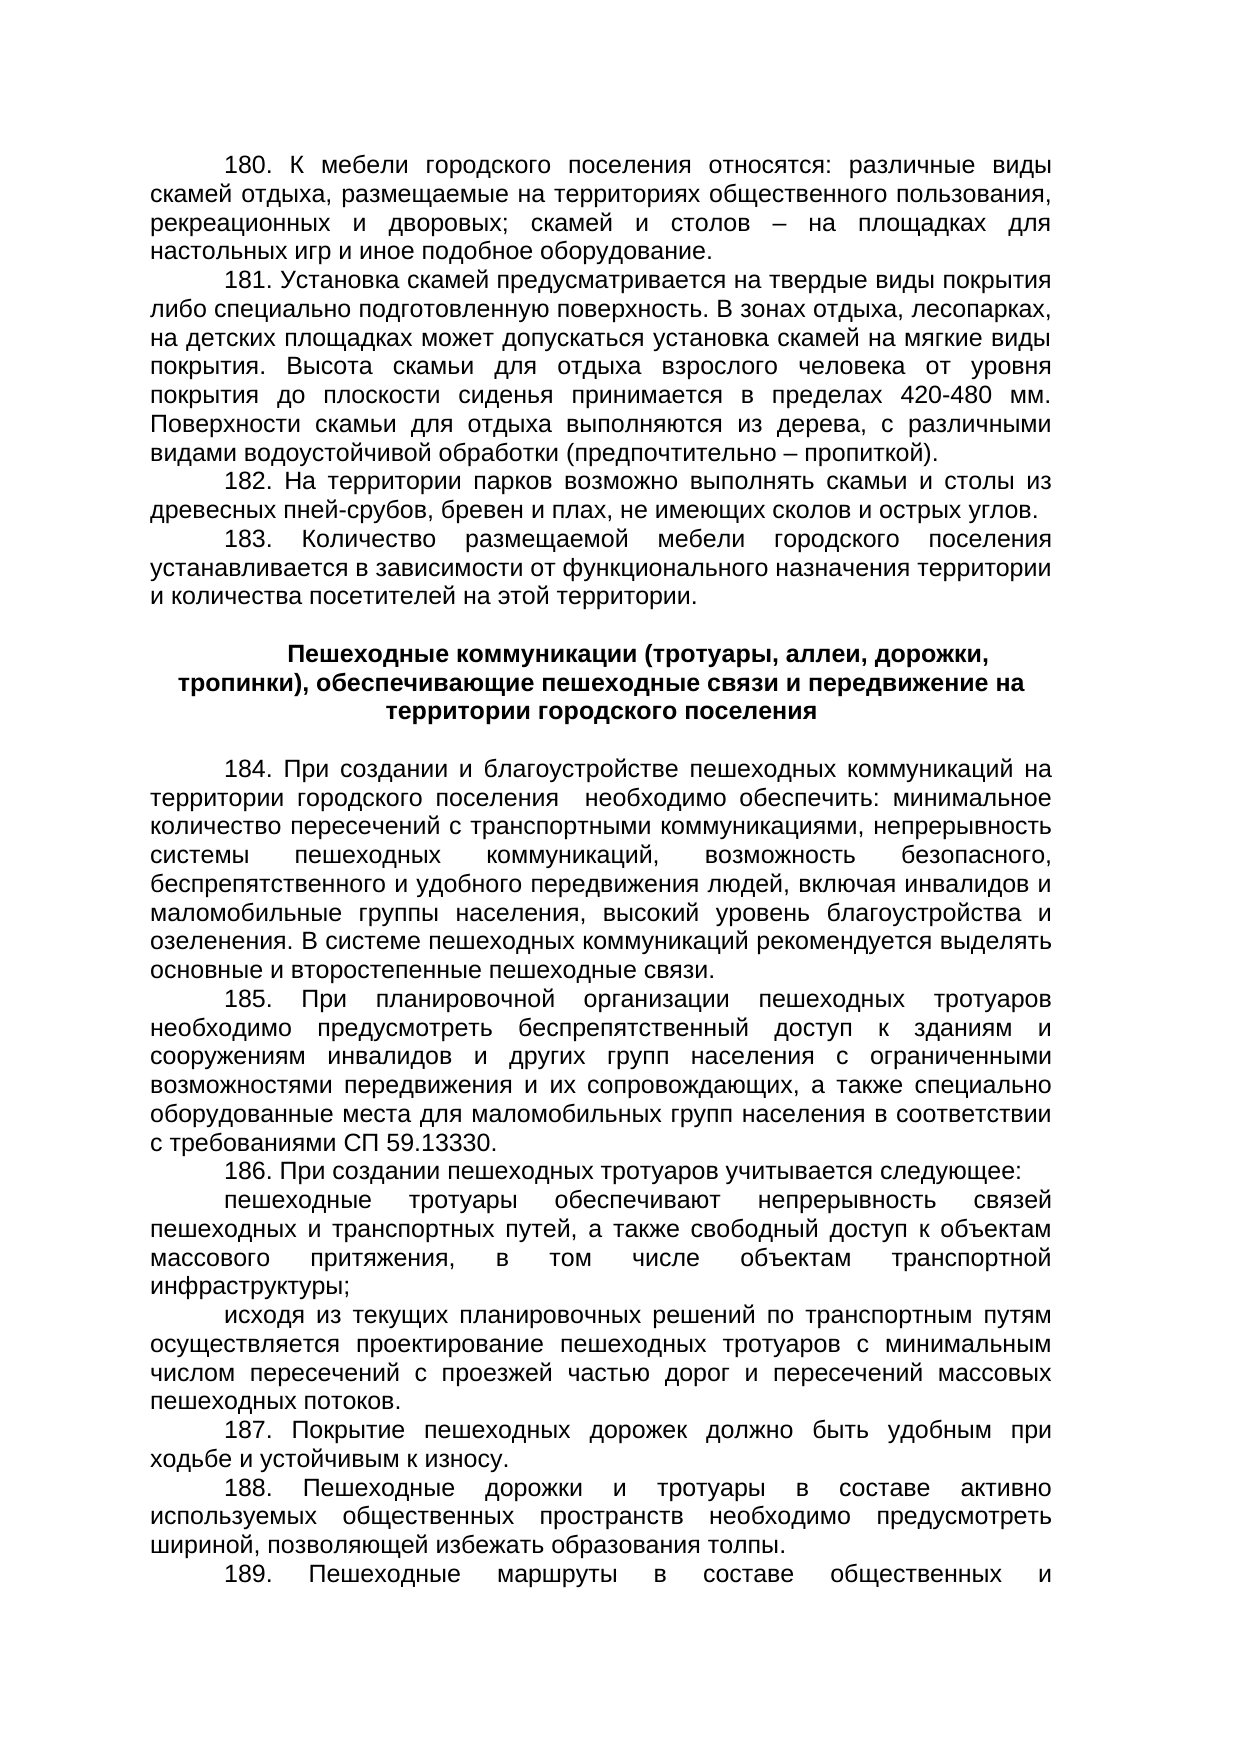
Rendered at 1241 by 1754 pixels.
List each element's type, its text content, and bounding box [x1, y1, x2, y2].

text 182. На территории парков возможно выполнять скамьи и столы из древесных пней-срубов, бревен и плах, не имеющих сколов и острых углов. [150, 466, 1053, 524]
text 181. Установка скамей предусматривается на твердые виды покрытия либо специально подготовленную поверхность. В зонах отдыха, лесопарках, на детских площадках может допускаться установка скамей на мягкие виды покрытия. Высота скамьи для отдыха взрослого человека от уровня покрытия до плоскости сиденья принимается в пределах 420-480 мм. Поверхности скамьи для отдыха выполняются из дерева, с различными видами водоустойчивой обработки (предпочтительно – пропиткой). [150, 265, 1053, 466]
text 188. Пешеходные дорожки и тротуары в составе активно используемых общественных пространств необходимо предусмотреть шириной, позволяющей избежать образования толпы. [150, 1472, 1053, 1559]
text пешеходные тротуары обеспечивают непрерывность связей пешеходных и транспортных путей, а также свободный доступ к объектам массового притяжения, в том числе объектам транспортной инфраструктуры; [150, 1185, 1053, 1300]
text 180. К мебели городского поселения относятся: различные виды скамей отдыха, размещаемые на территориях общественного пользования, рекреационных и дворовых; скамей и столов – на площадках для настольных игр и иное подобное оборудование. [150, 150, 1053, 265]
text 186. При создании пешеходных тротуаров учитывается следующее: [150, 1156, 1053, 1185]
text 184. При создании и благоустройстве пешеходных коммуникаций на территории городского поселения необходимо обеспечить: минимальное количество пересечений с транспортными коммуникациями, непрерывность системы пешеходных коммуникаций, возможность безопасного, беспрепятственного и удобного передвижения людей, включая инвалидов и маломобильные группы населения, высокий уровень благоустройства и озеленения. В системе пешеходных коммуникаций рекомендуется выделять основные и второстепенные пешеходные связи. [150, 754, 1053, 984]
text 183. Количество размещаемой мебели городского поселения устанавливается в зависимости от функционального назначения территории и количества посетителей на этой территории. [150, 524, 1053, 610]
text исходя из текущих планировочных решений по транспортным путям осуществляется проектирование пешеходных тротуаров с минимальным числом пересечений с проезжей частью дорог и пересечений массовых пешеходных потоков. [150, 1300, 1053, 1415]
text Пешеходные коммуникации (тротуары, аллеи, дорожки, тропинки), обеспечивающие пешеходные связи и передвижение на территории городского поселения [150, 639, 1053, 725]
text 185. При планировочной организации пешеходных тротуаров необходимо предусмотреть беспрепятственный доступ к зданиям и сооружениям инвалидов и других групп населения с ограниченными возможностями передвижения и их сопровождающих, а также специально оборудованные места для маломобильных групп населения в соответствии с требованиями СП 59.13330. [150, 984, 1053, 1156]
text 187. Покрытие пешеходных дорожек должно быть удобным при ходьбе и устойчивым к износу. [150, 1415, 1053, 1472]
